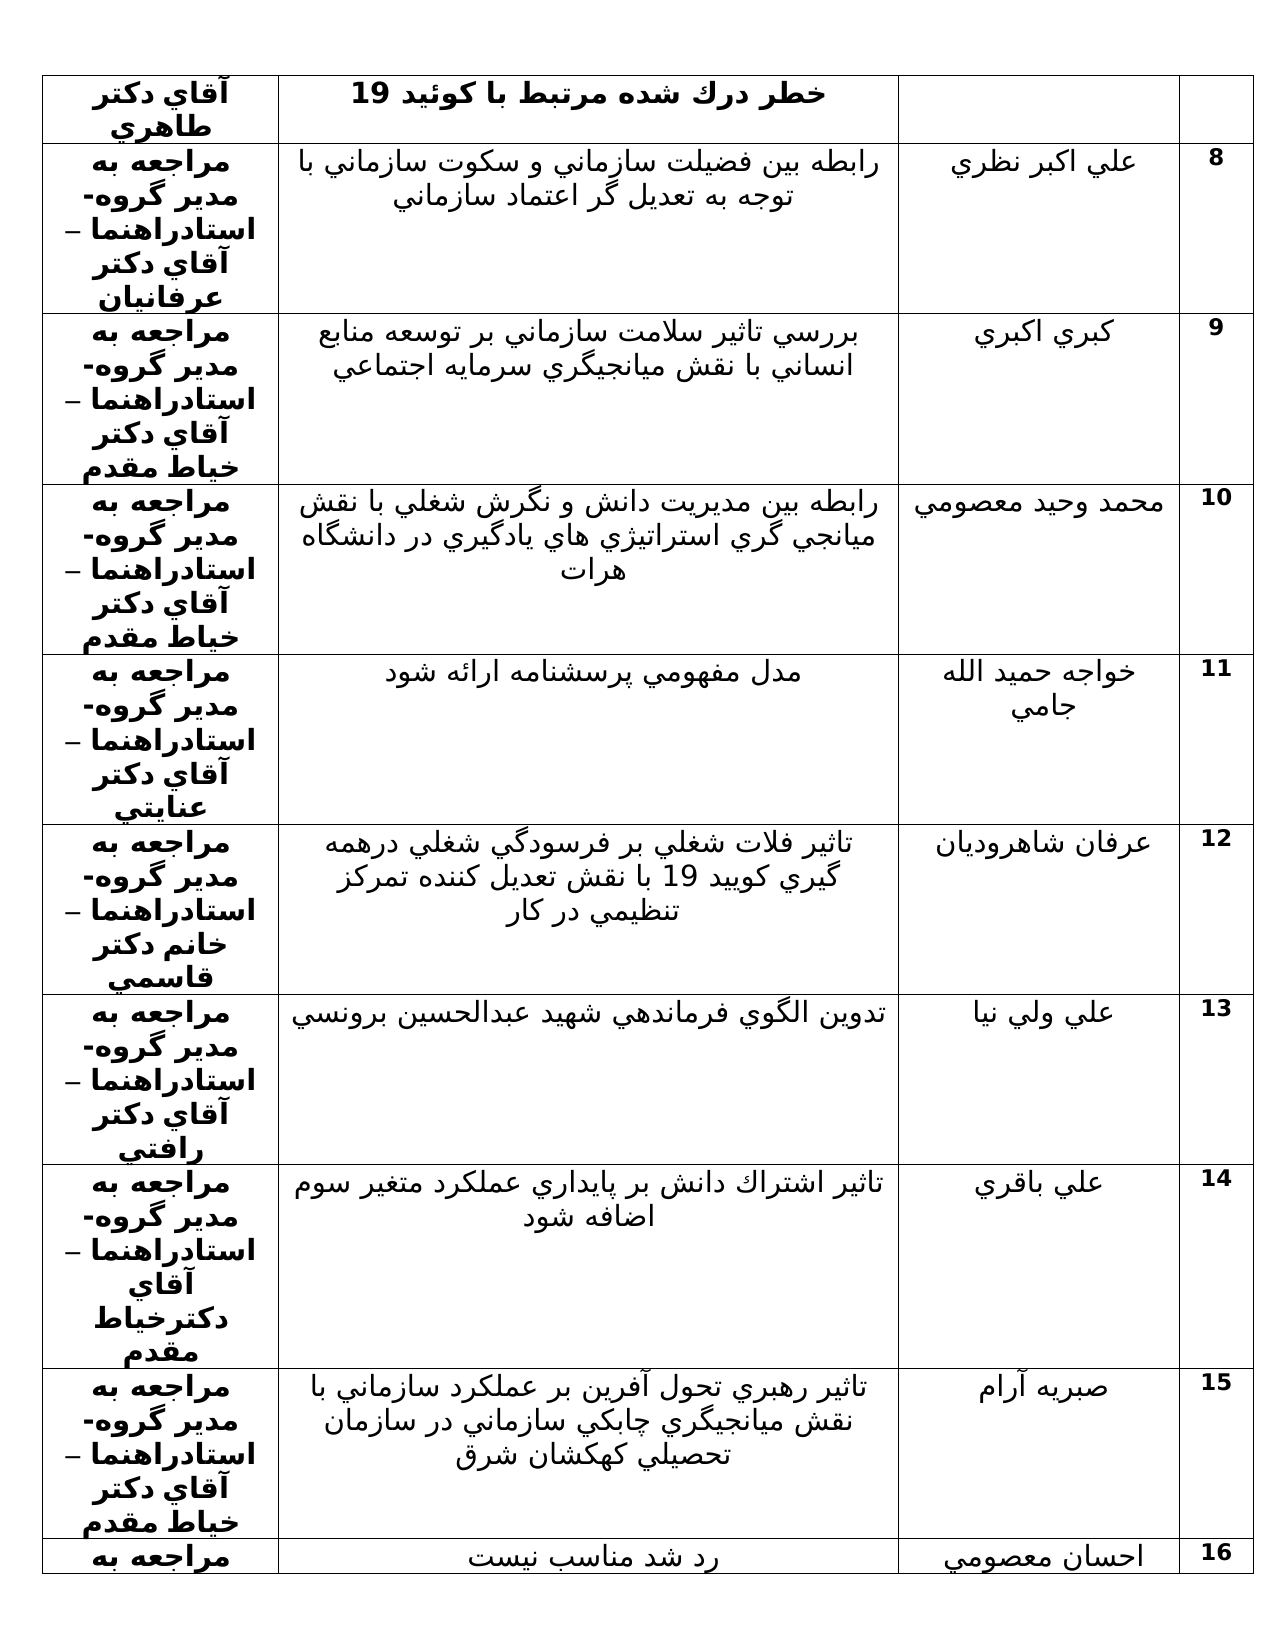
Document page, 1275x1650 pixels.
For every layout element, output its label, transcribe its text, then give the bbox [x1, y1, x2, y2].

table_cell 10 [1180, 485, 1253, 654]
table_cell كبري اكبري [899, 314, 1179, 483]
table_cell تاثير اشتراك دانش بر پايداري عملكرد متغير سوم اضافه شود [279, 1165, 898, 1368]
table_cell رابطه بين مديريت دانش و نگرش شغلي با نقش ميانجي گري استراتيژي هاي يادگيري در دانشگاه هرات [279, 485, 898, 654]
table_cell 11 [1180, 655, 1253, 824]
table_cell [43, 76, 278, 143]
table_cell رد شد مناسب نيست [279, 1539, 898, 1573]
table_cell مراجعه به مدير گروه-استادراهنما – آقاي دكتر رافتي [43, 995, 278, 1164]
table_cell علي باقري [899, 1165, 1179, 1368]
table_cell احسان معصومي [899, 1539, 1179, 1573]
table_cell عرفان شاهروديان [899, 825, 1179, 994]
table_cell مدل مفهومي پرسشنامه ارائه شود [279, 655, 898, 824]
table_cell 7 [1180, 76, 1253, 143]
table_cell رابطه بين فضيلت سازماني و سكوت سازماني با توجه به تعديل گر اعتماد سازماني [279, 144, 898, 313]
table_cell مراجعه به مدير گروه-استادراهنما – آقاي دكتر خياط مقدم [43, 314, 278, 483]
table_cell تاثير رهبري تحول آفرين بر عملكرد سازماني با نقش ميانجيگري چابكي سازماني در سازمان تحصيلي كهكشان شرق [279, 1369, 898, 1538]
table_cell 16 [1180, 1539, 1253, 1573]
table_cell محمد وحيد معصومي [899, 485, 1179, 654]
table_cell 13 [1180, 995, 1253, 1164]
table_cell بررسي تاثير سلامت سازماني بر توسعه منابع انساني با نقش ميانجيگري سرمايه اجتماعي [279, 314, 898, 483]
table_cell مراجعه به مدير گروه-استادراهنما –خانم دكتر قاسمي [43, 825, 278, 994]
table_cell علي اكبر نظري [899, 144, 1179, 313]
table_cell 8 [1180, 144, 1253, 313]
table_cell مراجعه به مدير گروه-استادراهنما – آقاي دكتر خياط مقدم [43, 485, 278, 654]
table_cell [279, 76, 898, 143]
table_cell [43, 1369, 278, 1538]
table_cell 9 [1180, 314, 1253, 483]
table_cell مراجعه به مدير گروه-استادراهنما – آقاي دكتر عرفانيان [43, 144, 278, 313]
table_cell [43, 1539, 278, 1573]
table_cell تدوين الگوي فرماندهي شهيد عبدالحسين برونسي [279, 995, 898, 1164]
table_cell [899, 76, 1179, 143]
table_cell علي ولي نيا [899, 995, 1179, 1164]
table_cell صبريه آرام [899, 1369, 1179, 1538]
table_cell تاثير فلات شغلي بر فرسودگي شغلي درهمه گيري كوييد 19 با نقش تعديل كننده تمركز تنظيمي در كار [279, 825, 898, 994]
table_cell خواجه حميد الله جامي [899, 655, 1179, 824]
table_cell 14 [1180, 1165, 1253, 1368]
table_cell مراجعه به مدير گروه-استادراهنما – آقاي دكترخياط مقدم [43, 1165, 278, 1368]
table_cell مراجعه به مدير گروه-استادراهنما – آقاي دكتر عنايتي [43, 655, 278, 824]
table_cell 15 [1180, 1369, 1253, 1538]
table_cell 12 [1180, 825, 1253, 994]
